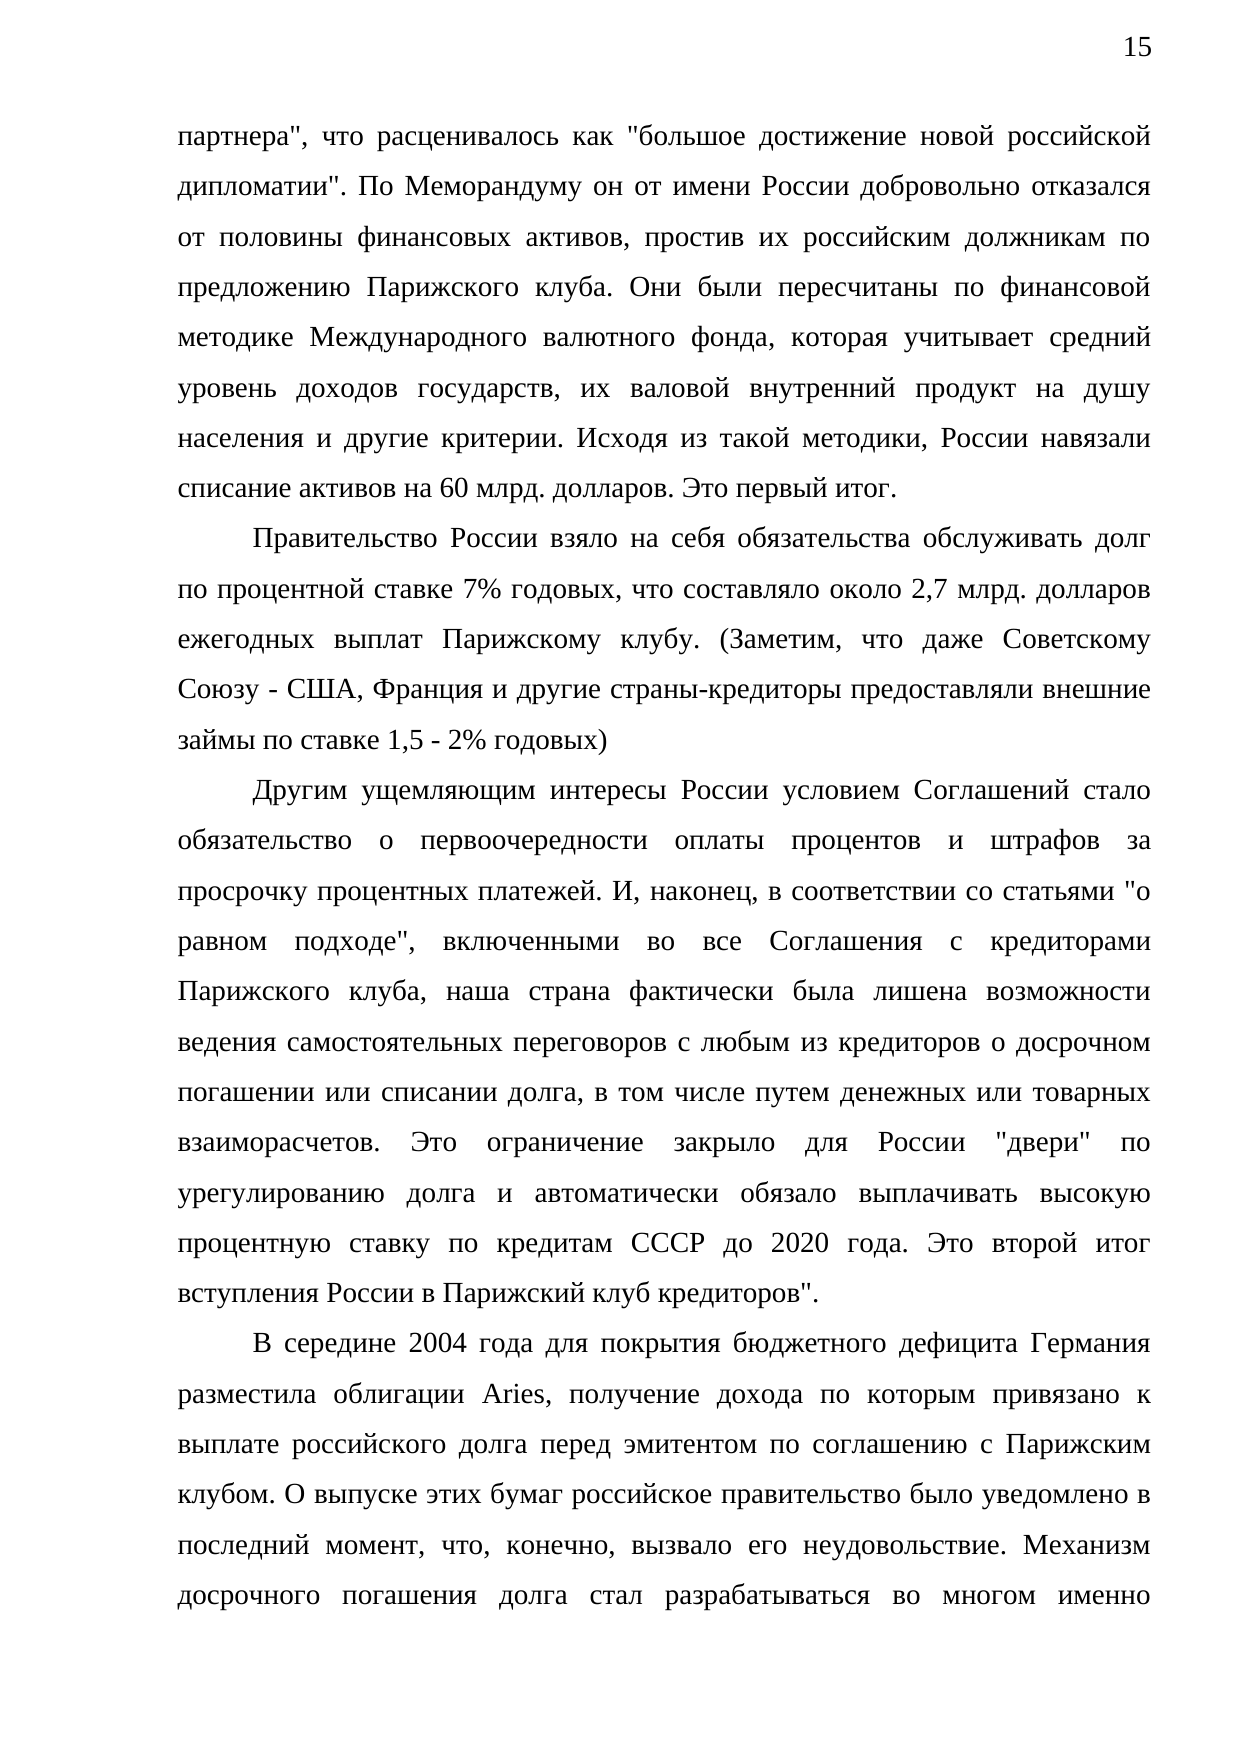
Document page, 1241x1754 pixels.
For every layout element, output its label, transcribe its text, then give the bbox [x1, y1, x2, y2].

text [177, 118, 1152, 504]
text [177, 1326, 1152, 1611]
text Другим ущемляющим интересы России условием Соглашений стало обязательство о первоочередности оплаты процентов и штрафов за просрочку процентных платежей. И, наконец, в соответствии со статьями "о равном подходе", включенными во все Соглашения с кредиторами Парижского клуба, наша страна фактически была лишена возможности ведения самостоятельных переговоров с любым из кредиторов о досрочном погашении или списании долга, в том числе путем денежных или товарных взаиморасчетов. Это ограничение закрыло для России "двери" по урегулированию долга и автоматически обязало выплачивать высокую процентную ставку по кредитам СССР до 2020 года. Это второй итог вступления России в Парижский клуб кредиторов". [177, 772, 1152, 1309]
text Правительство России взяло на себя обязательства обслуживать долг по процентной ставке 7% годовых, что составляло около 2,7 млрд. долларов ежегодных выплат Парижскому клубу. (Заметим, что даже Советскому Союзу - США, Франция и другие страны-кредиторы предоставляли внешние займы по ставке 1,5 - 2% годовых) [177, 521, 1152, 755]
